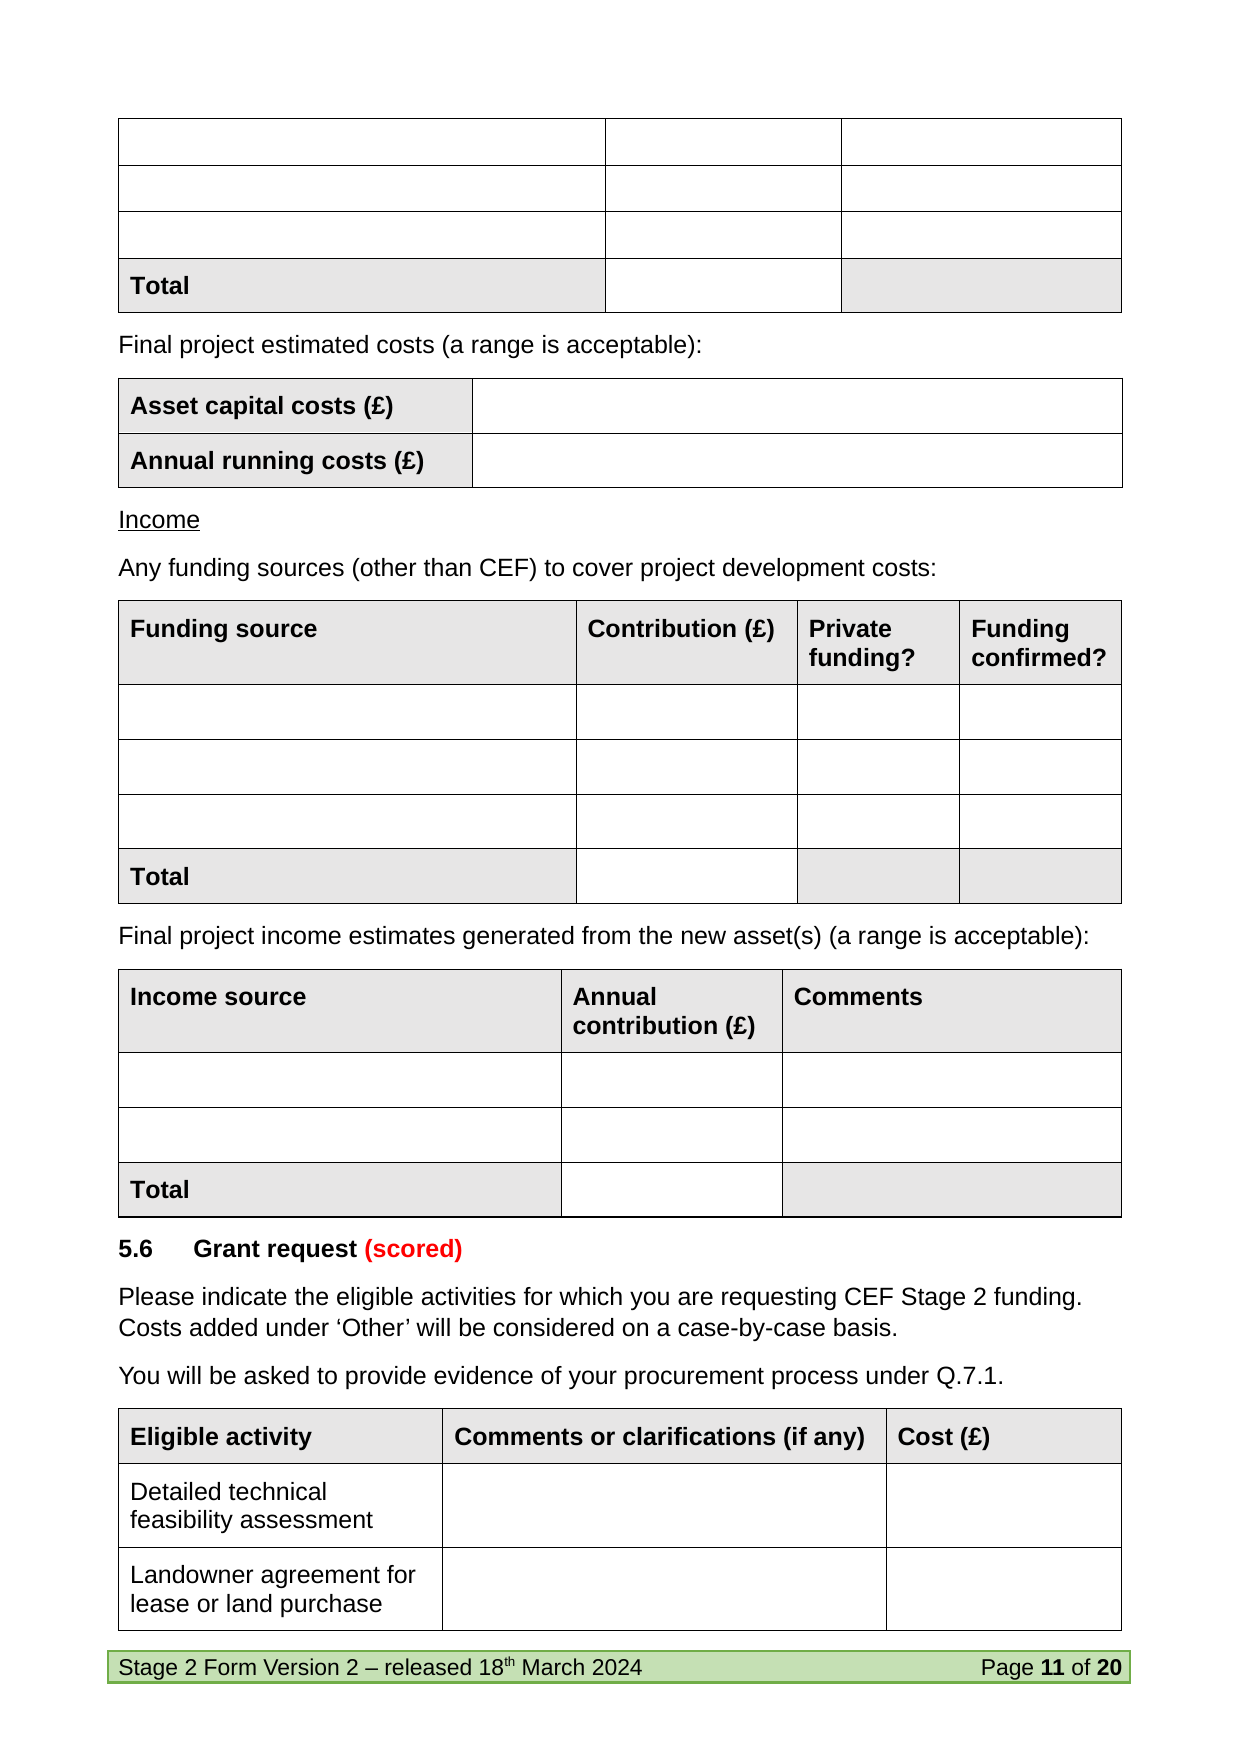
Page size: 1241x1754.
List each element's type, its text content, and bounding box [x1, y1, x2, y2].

table_cell Landowner agreement for lease or land purchase [119, 1548, 442, 1630]
table_cell [562, 1053, 782, 1107]
table_header Comments or clarifications (if any) [443, 1409, 886, 1463]
table_cell [960, 685, 1121, 739]
table_cell [606, 119, 841, 164]
table_cell [960, 740, 1121, 793]
table_header Eligible activity [119, 1409, 442, 1463]
table_cell [119, 795, 576, 848]
table_cell [119, 1053, 561, 1107]
table_cell [798, 740, 959, 793]
table_cell [887, 1464, 1121, 1547]
table_header Funding source [119, 601, 576, 684]
table_header Contribution (£) [577, 601, 797, 684]
table_header Funding confirmed? [960, 601, 1121, 684]
text You will be asked to provide evidence of your procurement process under Q.7.1. [118, 1361, 1122, 1389]
table_cell [783, 1108, 1121, 1162]
text Final project income estimates generated from the new asset(s) (a range is acceptable): [118, 921, 1122, 949]
table_cell [473, 434, 1122, 487]
table_header Cost (£) [887, 1409, 1121, 1463]
table_cell [443, 1548, 886, 1630]
text 5.6 Grant request (scored) [118, 1234, 1122, 1263]
table_cell [842, 212, 1121, 257]
table_cell [562, 1108, 782, 1162]
table_cell [842, 259, 1121, 312]
table_cell [798, 685, 959, 739]
table_cell [119, 119, 605, 164]
table_cell [119, 212, 605, 257]
table_cell [960, 849, 1121, 903]
table_cell [562, 1163, 782, 1216]
table_cell [606, 259, 841, 312]
table_cell [960, 795, 1121, 848]
table_cell [577, 795, 797, 848]
table_cell [119, 740, 576, 793]
text Please indicate the eligible activities for which you are requesting CEF Stage 2 funding. Costs added under ‘Other’ will be considered on a case-by-case basis. [118, 1282, 1122, 1342]
table_header Annual contribution (£) [562, 970, 782, 1052]
table_cell [606, 212, 841, 257]
text Any funding sources (other than CEF) to cover project development costs: [118, 553, 1122, 581]
text Income [118, 505, 1122, 534]
table_header Asset capital costs (£) [119, 379, 472, 432]
table_cell Total [119, 849, 576, 903]
table_cell [119, 685, 576, 739]
text Final project estimated costs (a range is acceptable): [118, 330, 1122, 359]
table_cell Total [119, 1163, 561, 1216]
table_cell [577, 849, 797, 903]
table_cell [119, 1108, 561, 1162]
table_cell [443, 1464, 886, 1547]
table_cell [119, 166, 605, 211]
table_cell [577, 685, 797, 739]
table_header Comments [783, 970, 1121, 1052]
table_cell [577, 740, 797, 793]
table_cell Detailed technical feasibility assessment [119, 1464, 442, 1547]
table_cell [887, 1548, 1121, 1630]
table_header Private funding? [798, 601, 959, 684]
table_cell [606, 166, 841, 211]
table_header [473, 379, 1122, 432]
table_cell [798, 795, 959, 848]
table_cell [783, 1163, 1121, 1216]
table_cell [783, 1053, 1121, 1107]
table_cell [798, 849, 959, 903]
table_cell [842, 119, 1121, 164]
table_cell Total [119, 259, 605, 312]
table_cell Annual running costs (£) [119, 434, 472, 487]
table_cell [842, 166, 1121, 211]
table_header Income source [119, 970, 561, 1052]
